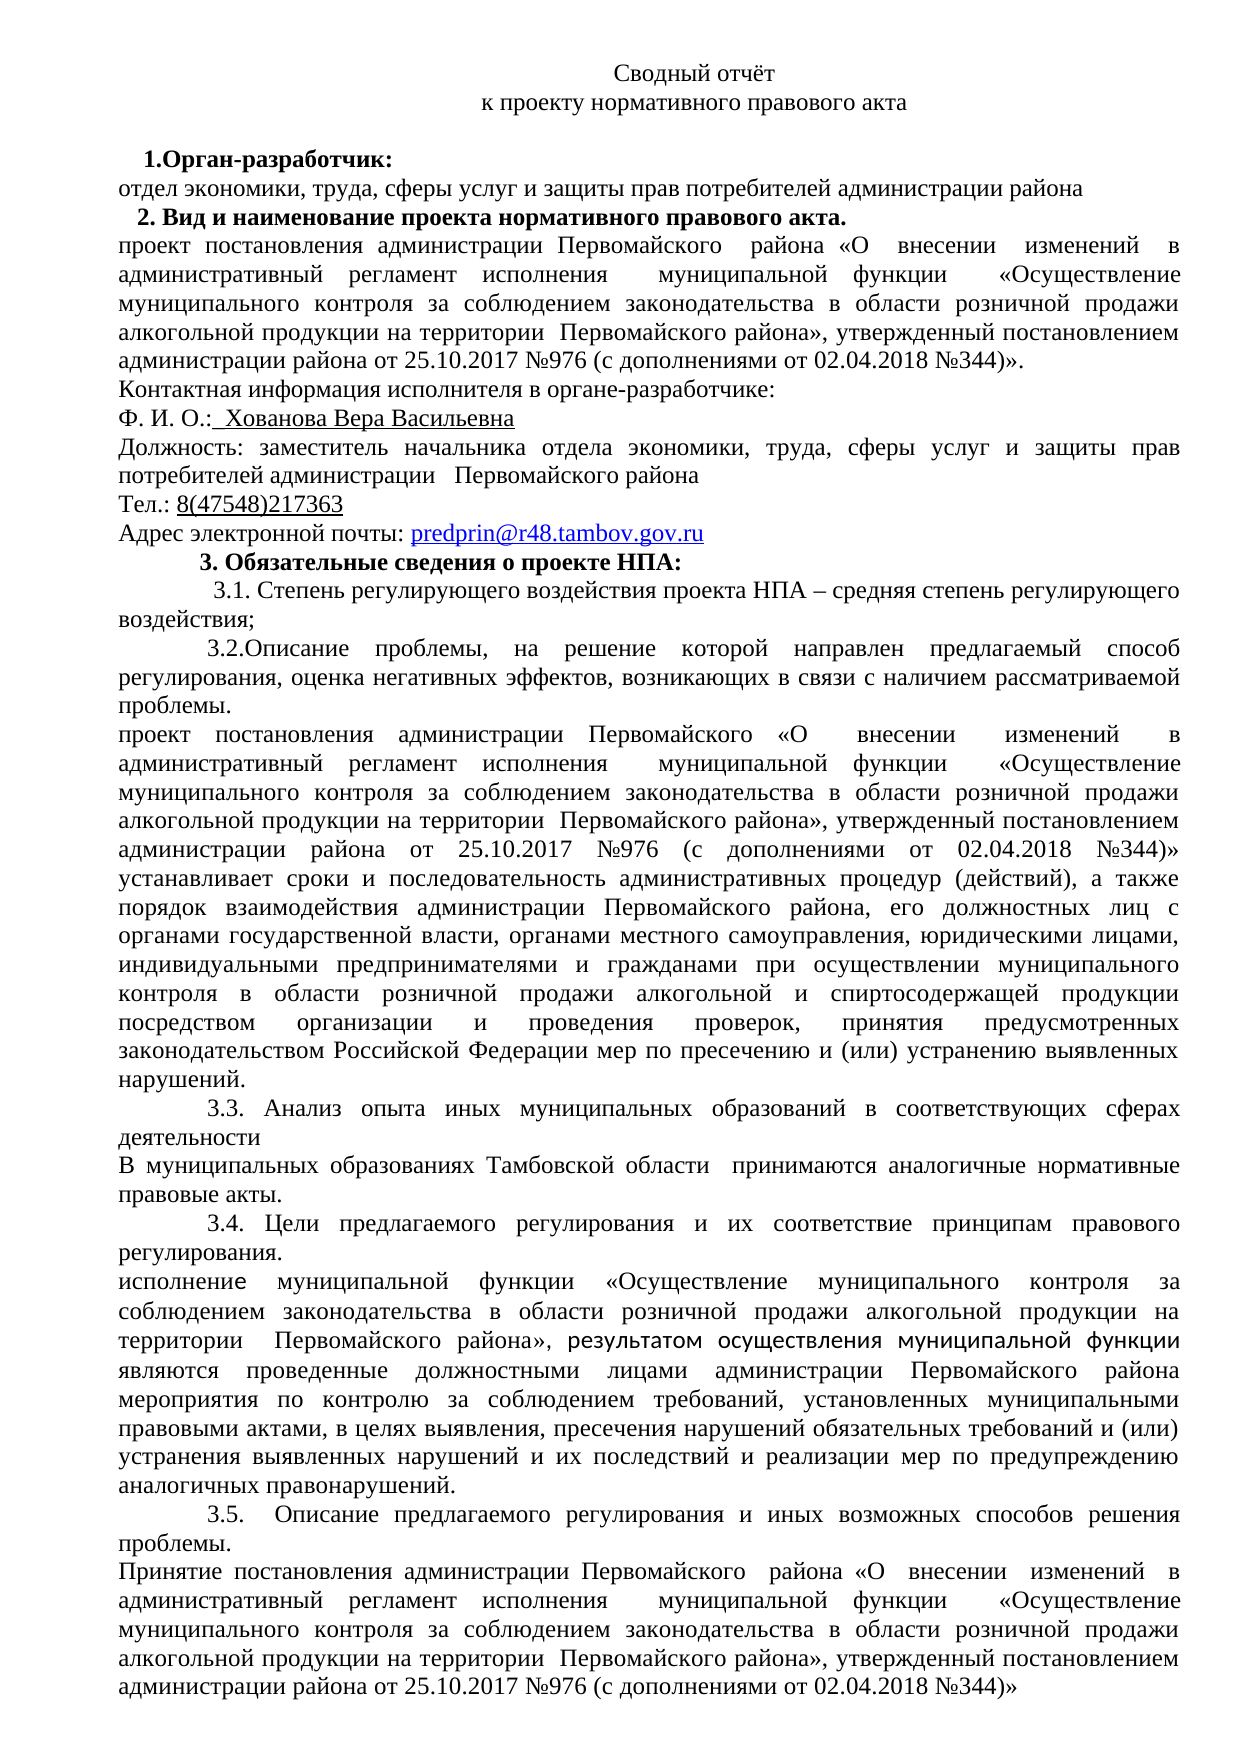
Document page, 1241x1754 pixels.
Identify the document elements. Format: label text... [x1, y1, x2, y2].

text Адрес электронной почты: predprin@r48.tambov.gov.ru [118, 518, 1181, 547]
text В муниципальных образованиях Тамбовской области принимаются аналогичные нормативные правовые акты. [118, 1150, 1181, 1208]
text Принятие постановления администрации Первомайского района «О внесении изменений в административный регламент исполнения муниципальной функции «Осуществление муниципального контроля за соблюдением законодательства в области розничной продажи алкогольной продукции на территории Первомайского района», утвержденный постановлением администрации района от 25.10.2017 №976 (с дополнениями от 02.04.2018 №344)» [118, 1556, 1181, 1700]
text 3.1. Степень регулирующего воздействия проекта НПА – средняя степень регулирующего воздействия; [118, 575, 1181, 633]
text проект постановления администрации Первомайского «О внесении изменений в административный регламент исполнения муниципальной функции «Осуществление муниципального контроля за соблюдением законодательства в области розничной продажи алкогольной продукции на территории Первомайского района», утвержденный постановлением администрации района от 25.10.2017 №976 (с дополнениями от 02.04.2018 №344)» устанавливает сроки и последовательность административных процедур (действий), а также порядок взаимодействия администрации Первомайского района, его должностных лиц с органами государственной власти, органами местного самоуправления, юридическими лицами, индивидуальными предпринимателями и гражданами при осуществлении муниципального контроля в области розничной продажи алкогольной и спиртосодержащей продукции посредством организации и проведения проверок, принятия предусмотренных законодательством Российской Федерации мер по пресечению и (или) устранению выявленных нарушений. [118, 719, 1181, 1093]
text Контактная информация исполнителя в органе-разработчике: [118, 374, 1181, 403]
text 3.3. Анализ опыта иных муниципальных образований в соответствующих сферах деятельности [118, 1093, 1181, 1150]
text 3.5. Описание предлагаемого регулирования и иных возможных способов решения проблемы. [118, 1499, 1181, 1556]
text 2. Вид и наименование проекта нормативного правового акта. [118, 202, 1181, 230]
text Тел.: 8(47548)217363 [118, 489, 1181, 518]
text исполнение муниципальной функции «Осуществление муниципального контроля за соблюдением законодательства в области розничной продажи алкогольной продукции на территории Первомайского района», результатом осуществления муниципальной функции являются проведенные должностными лицами администрации Первомайского района мероприятия по контролю за соблюдением требований, установленных муниципальными правовыми актами, в целях выявления, пресечения нарушений обязательных требований и (или) устранения выявленных нарушений и их последствий и реализации мер по предупреждению аналогичных правонарушений. [118, 1265, 1181, 1499]
text отдел экономики, труда, сферы услуг и защиты прав потребителей администрации района [118, 173, 1211, 202]
text 3. Обязательные сведения о проекте НПА: [118, 547, 1181, 575]
text к проекту нормативного правового акта [177, 87, 1211, 115]
text 3.2.Описание проблемы, на решение которой направлен предлагаемый способ регулирования, оценка негативных эффектов, возникающих в связи с наличием рассматриваемой проблемы. [118, 633, 1181, 719]
text проект постановления администрации Первомайского района «О внесении изменений в административный регламент исполнения муниципальной функции «Осуществление муниципального контроля за соблюдением законодательства в области розничной продажи алкогольной продукции на территории Первомайского района», утвержденный постановлением администрации района от 25.10.2017 №976 (с дополнениями от 02.04.2018 №344)». [118, 230, 1181, 374]
text Ф. И. О.:_Хованова Вера Васильевна [118, 403, 1181, 432]
text Должность: заместитель начальника отдела экономики, труда, сферы услуг и защиты прав потребителей администрации Первомайского района [118, 432, 1181, 489]
text Сводный отчёт [177, 58, 1211, 87]
text 1.Орган-разработчик: [118, 144, 1211, 173]
text 3.4. Цели предлагаемого регулирования и их соответствие принципам правового регулирования. [118, 1208, 1181, 1265]
